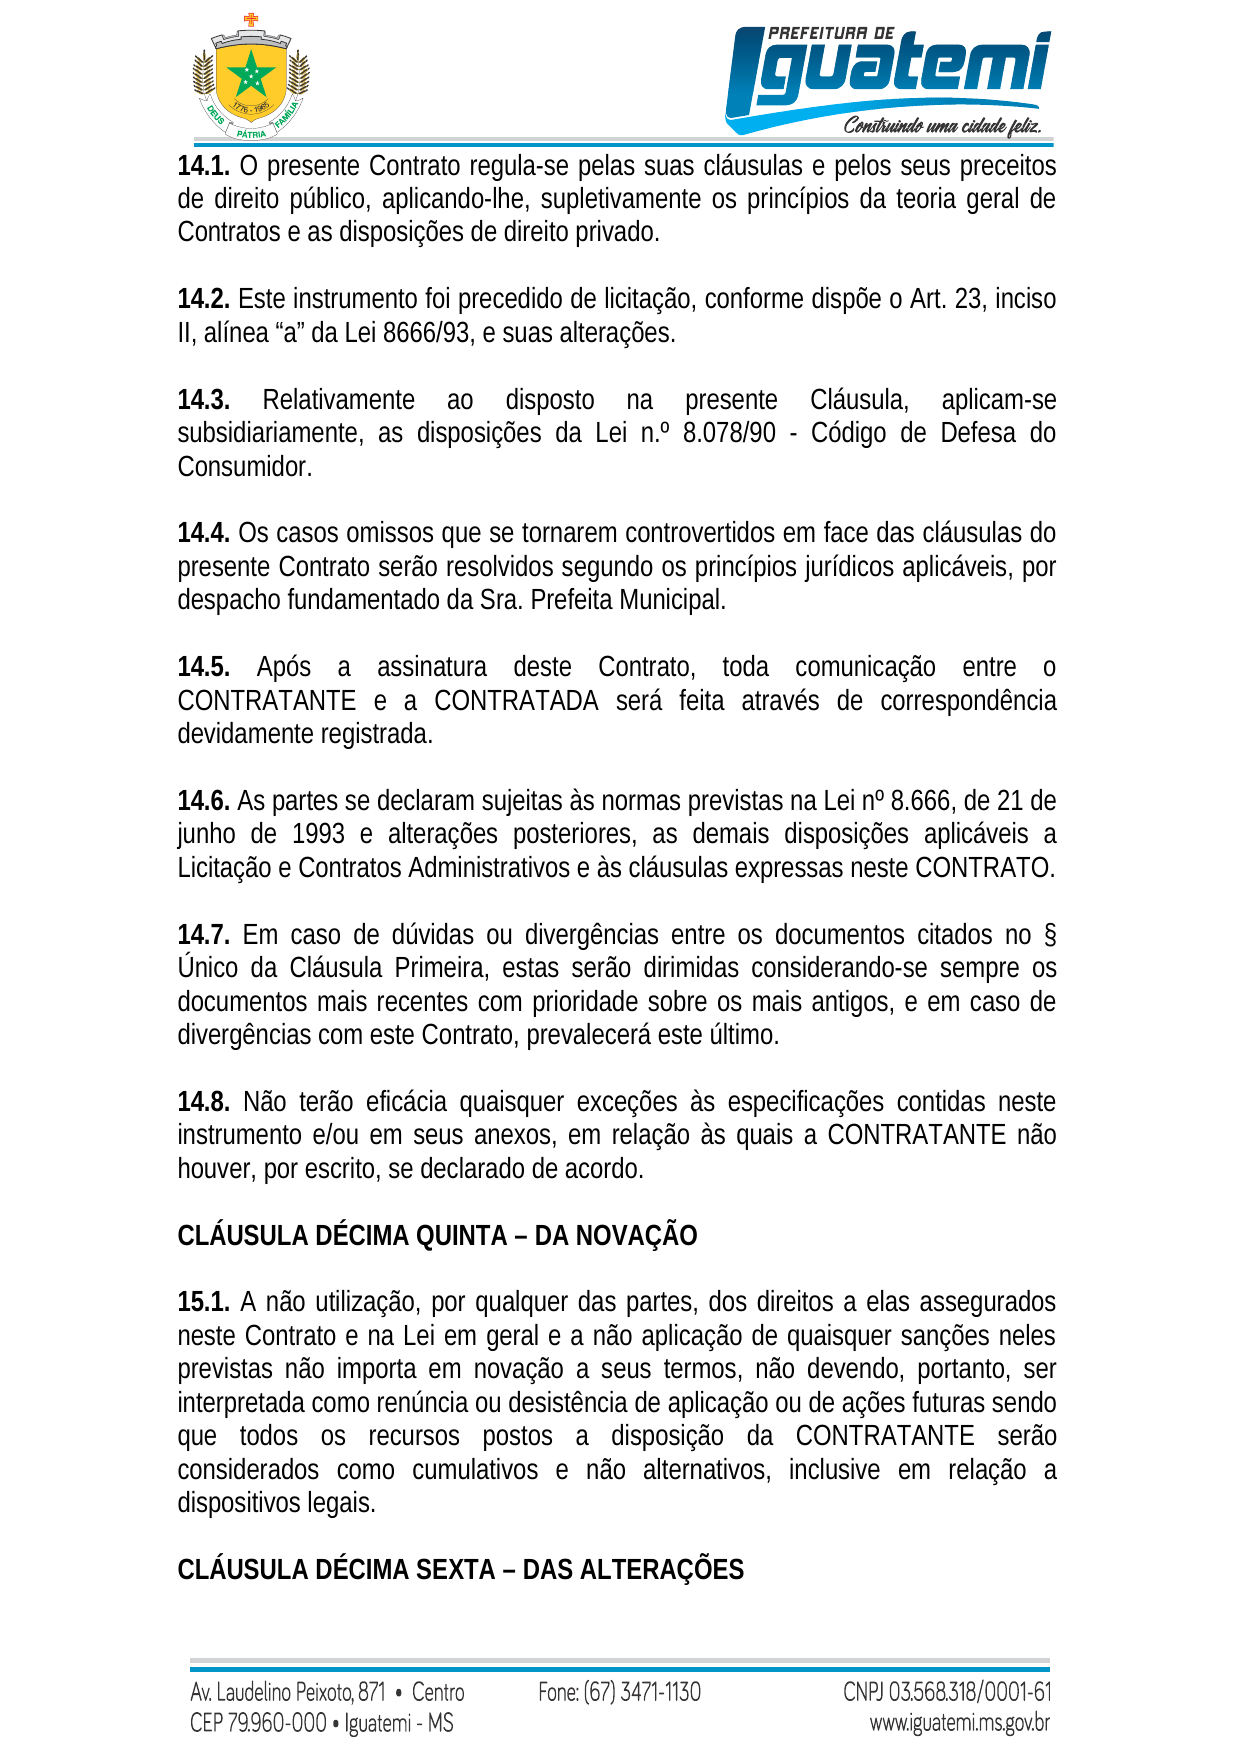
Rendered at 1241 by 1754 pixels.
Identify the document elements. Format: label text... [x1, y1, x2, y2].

text 14.2. Este instrumento foi precedido de licitação, conforme dispõe o Art. 23, inciso II, alínea “a” da Lei 8666/93, e suas alterações. [177, 281, 1058, 348]
text 15.1. A não utilização, por qualquer das partes, dos direitos a elas assegurados neste Contrato e na Lei em geral e a não aplicação de quaisquer sanções neles previstas não importa em novação a seus termos, não devendo, portanto, ser interpretada como renúncia ou desistência de aplicação ou de ações futuras sendo que todos os recursos postos a disposição da CONTRATANTE serão considerados como cumulativos e não alternativos, inclusive em relação a dispositivos legais. [177, 1284, 1058, 1519]
text 14.4. Os casos omissos que se tornarem controvertidos em face das cláusulas do presente Contrato serão resolvidos segundo os princípios jurídicos aplicáveis, por despacho fundamentado da Sra. Prefeita Municipal. [177, 516, 1058, 616]
text 14.3. Relativamente ao disposto na presente Cláusula, aplicam-se subsidiariamente, as disposições da Lei n.º 8.078/90 - Código de Defesa do Consumidor. [177, 382, 1058, 482]
text 14.6. As partes se declaram sujeitas às normas previstas na Lei nº 8.666, de 21 de junho de 1993 e alterações posteriores, as demais disposições aplicáveis a Licitação e Contratos Administrativos e às cláusulas expressas neste CONTRATO. [177, 783, 1058, 883]
text 14.7. Em caso de dúvidas ou divergências entre os documentos citados no § Único da Cláusula Primeira, estas serão dirimidas considerando-se sempre os documentos mais recentes com prioridade sobre os mais antigos, e em caso de divergências com este Contrato, prevalecerá este último. [177, 917, 1058, 1051]
text CLÁUSULA DÉCIMA QUINTA – DA NOVAÇÃO [177, 1218, 1058, 1251]
text 14.1. O presente Contrato regula-se pelas suas cláusulas e pelos seus preceitos de direito público, aplicando-lhe, supletivamente os princípios da teoria geral de Contratos e as disposições de direito privado. [177, 148, 1058, 248]
text 14.5. Após a assinatura deste Contrato, toda comunicação entre o CONTRATANTE e a CONTRATADA será feita através de correspondência devidamente registrada. [177, 649, 1058, 749]
text CLÁUSULA DÉCIMA SEXTA – DAS ALTERAÇÕES [177, 1552, 1058, 1586]
text 14.8. Não terão eficácia quaisquer exceções às especificações contidas neste instrumento e/ou em seus anexos, em relação às quais a CONTRATANTE não houver, por escrito, se declarado de acordo. [177, 1084, 1058, 1184]
